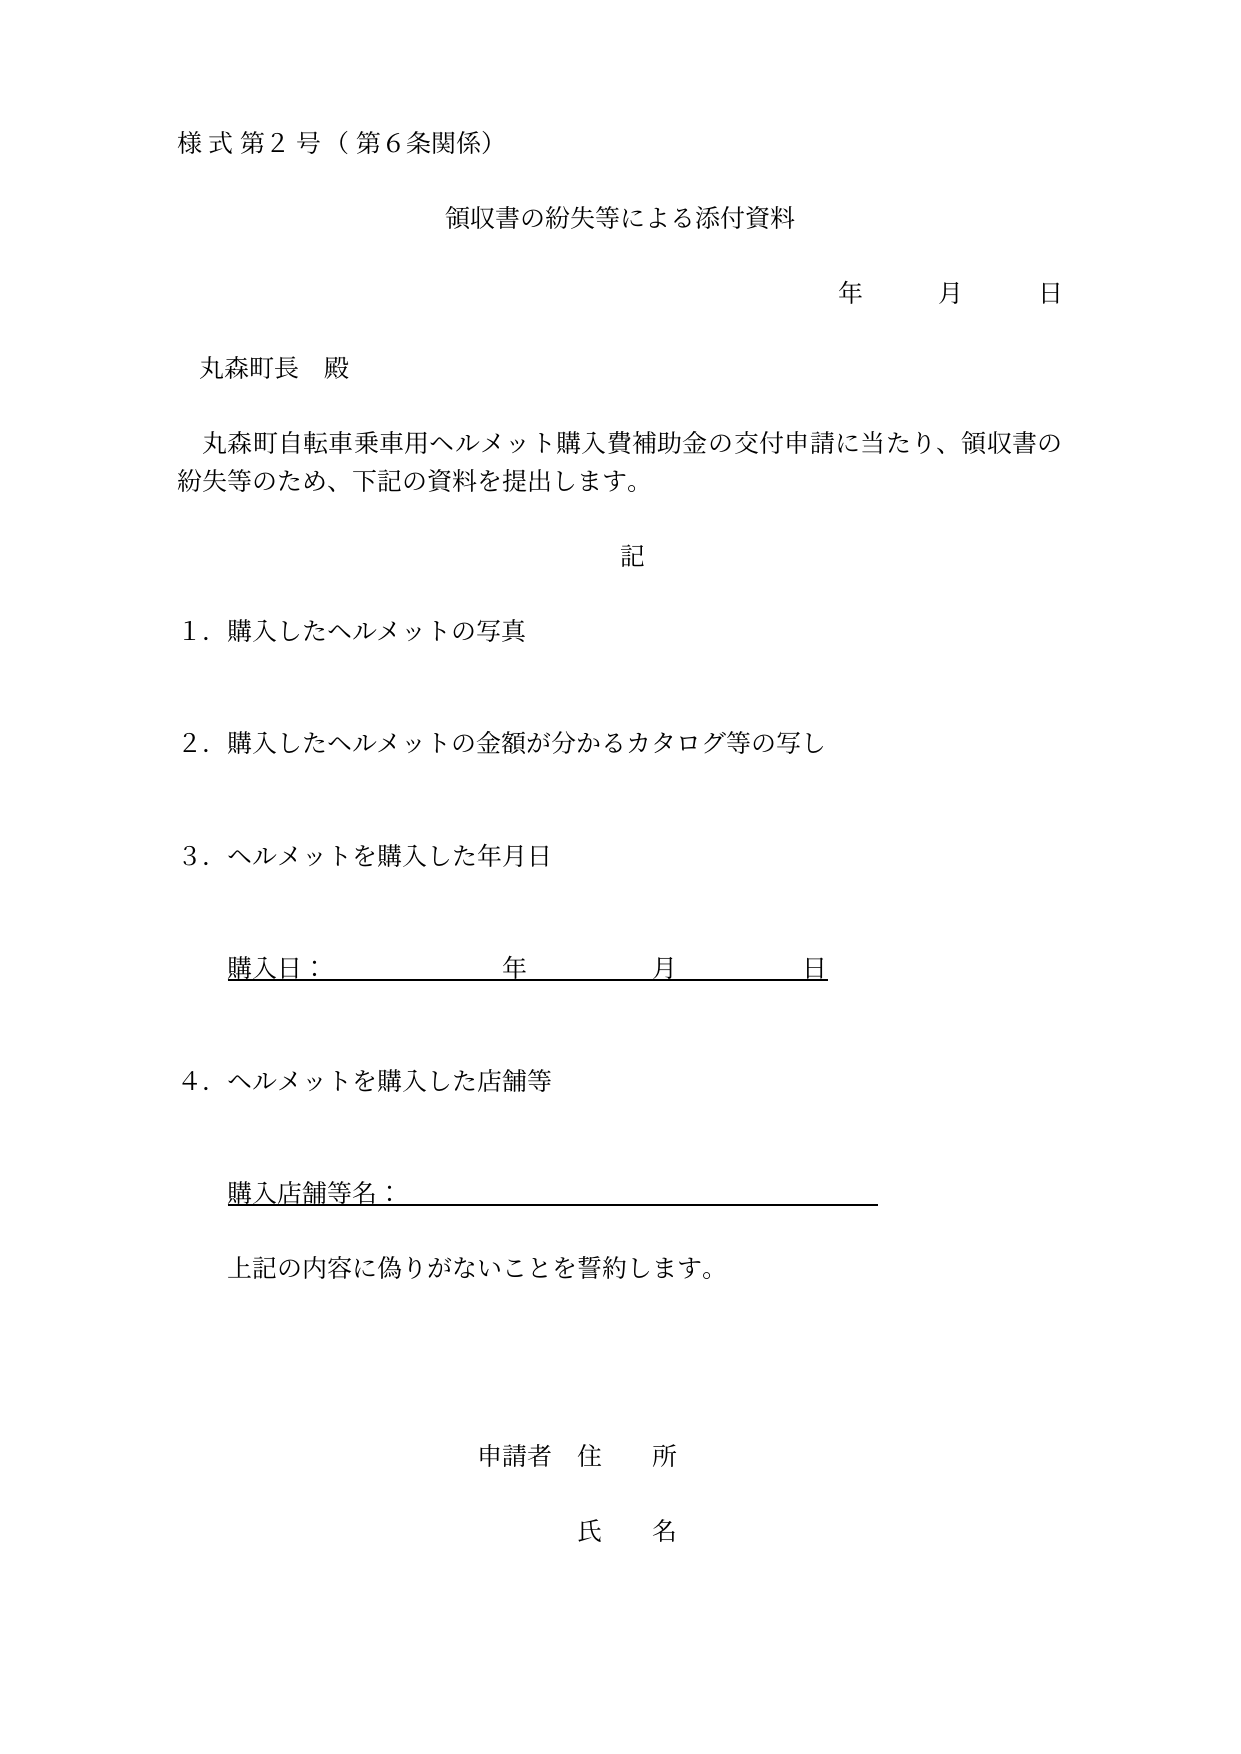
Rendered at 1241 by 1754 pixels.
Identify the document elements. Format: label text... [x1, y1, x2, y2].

text ４．ヘルメットを購入した店舗等 [177, 1060, 1063, 1098]
text 記 [177, 535, 1063, 573]
text １．購入したヘルメットの写真 [177, 610, 1063, 648]
text 丸森町自転車乗車用ヘルメット購入費補助金の交付申請に当たり、領収書の紛失等のため、下記の資料を提出します。 [177, 423, 1063, 498]
text 購入店舗等名： [177, 1173, 1063, 1210]
text 申請者 住 所 [177, 1435, 1063, 1473]
text 丸森町長 殿 [199, 348, 1063, 385]
text ２．購入したヘルメットの金額が分かるカタログ等の写し [177, 723, 1063, 760]
text 領収書の紛失等による添付資料 [177, 198, 1063, 235]
text 購入日： 年 月 日 [177, 948, 1063, 985]
text 上記の内容に偽りがないことを誓約します。 [177, 1248, 1063, 1285]
text 年 月 日 [177, 273, 1063, 310]
text 氏 名 [177, 1510, 1063, 1548]
text ３．ヘルメットを購入した年月日 [177, 835, 1063, 873]
text 様 式 第２ 号（ 第６条関係） [177, 123, 1063, 160]
